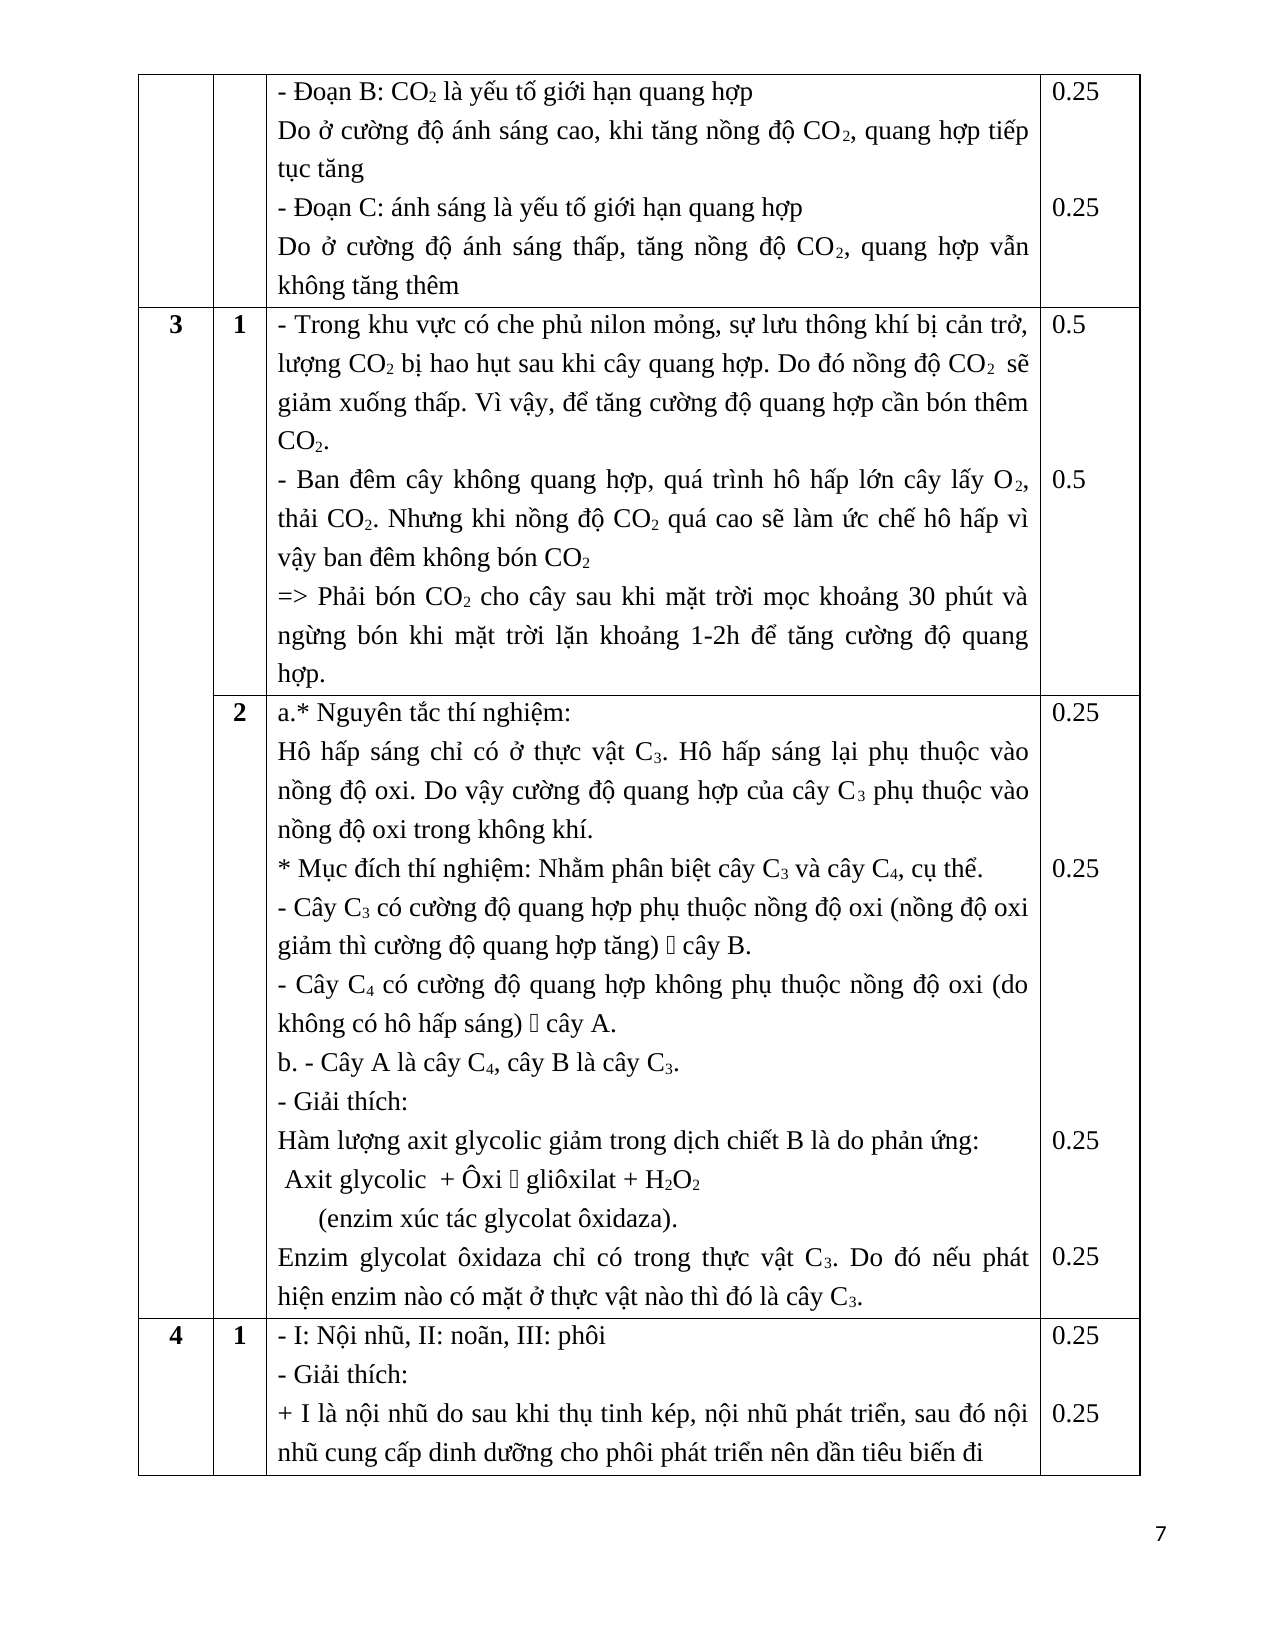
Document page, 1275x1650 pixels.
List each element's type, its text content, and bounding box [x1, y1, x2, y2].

table_cell 0.25 0.25 0.25 0.25 [1041, 696, 1139, 1318]
table_cell 3 [139, 308, 213, 1318]
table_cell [267, 75, 1040, 307]
table_cell 2 [214, 696, 266, 1318]
table_cell 1 [214, 1319, 266, 1474]
table_cell 4 [139, 1319, 213, 1474]
table_cell - Trong khu vực có che phủ nilon mỏng, sự lưu thông khí bị cản trở, lượng CO2 bị hao hụt sau khi cây quang hợp. Do đó nồng độ CO2 sẽ giảm xuống thấp. Vì vậy, để tăng cường độ quang hợp cần bón thêm CO2. - Ban đêm cây không quang hợp, quá trình hô hấp lớn cây lấy O2, thải CO2. Nhưng khi nồng độ CO2 quá cao sẽ làm ức chế hô hấp vì vậy ban đêm không bón CO2 => Phải bón CO2 cho cây sau khi mặt trời mọc khoảng 30 phút và ngừng bón khi mặt trời lặn khoảng 1-2h để tăng cường độ quang hợp. [267, 308, 1040, 695]
table_cell 0.5 0.25 0.25 [1041, 75, 1139, 307]
table_cell a.* Nguyên tắc thí nghiệm: Hô hấp sáng chỉ có ở thực vật C3. Hô hấp sáng lại phụ thuộc vào nồng độ oxi. Do vậy cường độ quang hợp của cây C3 phụ thuộc vào nồng độ oxi trong không khí. * Mục đích thí nghiệm: Nhằm phân biệt cây C3 và cây C4, cụ thể. - Cây C3 có cường độ quang hợp phụ thuộc nồng độ oxi (nồng độ oxi giảm thì cường độ quang hợp tăng) cây B. - Cây C4 có cường độ quang hợp không phụ thuộc nồng độ oxi (do không có hô hấp sáng) cây A. b. - Cây A là cây C4, cây B là cây C3. - Giải thích: Hàm lượng axit glycolic giảm trong dịch chiết B là do phản ứng: Axit glycolic + Ôxi gliôxilat + H2O2 (enzim xúc tác glycolat ôxidaza). Enzim glycolat ôxidaza chỉ có trong thực vật C3. Do đó nếu phát hiện enzim nào có mặt ở thực vật nào thì đó là cây C3. [267, 696, 1040, 1318]
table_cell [267, 1319, 1040, 1474]
table_cell 0.5 0.5 [1041, 308, 1139, 695]
table_cell 0.25 0.25 0.25 0.25 [1041, 1319, 1139, 1474]
table_cell 1 [214, 308, 266, 695]
table_cell 2 [214, 75, 266, 307]
